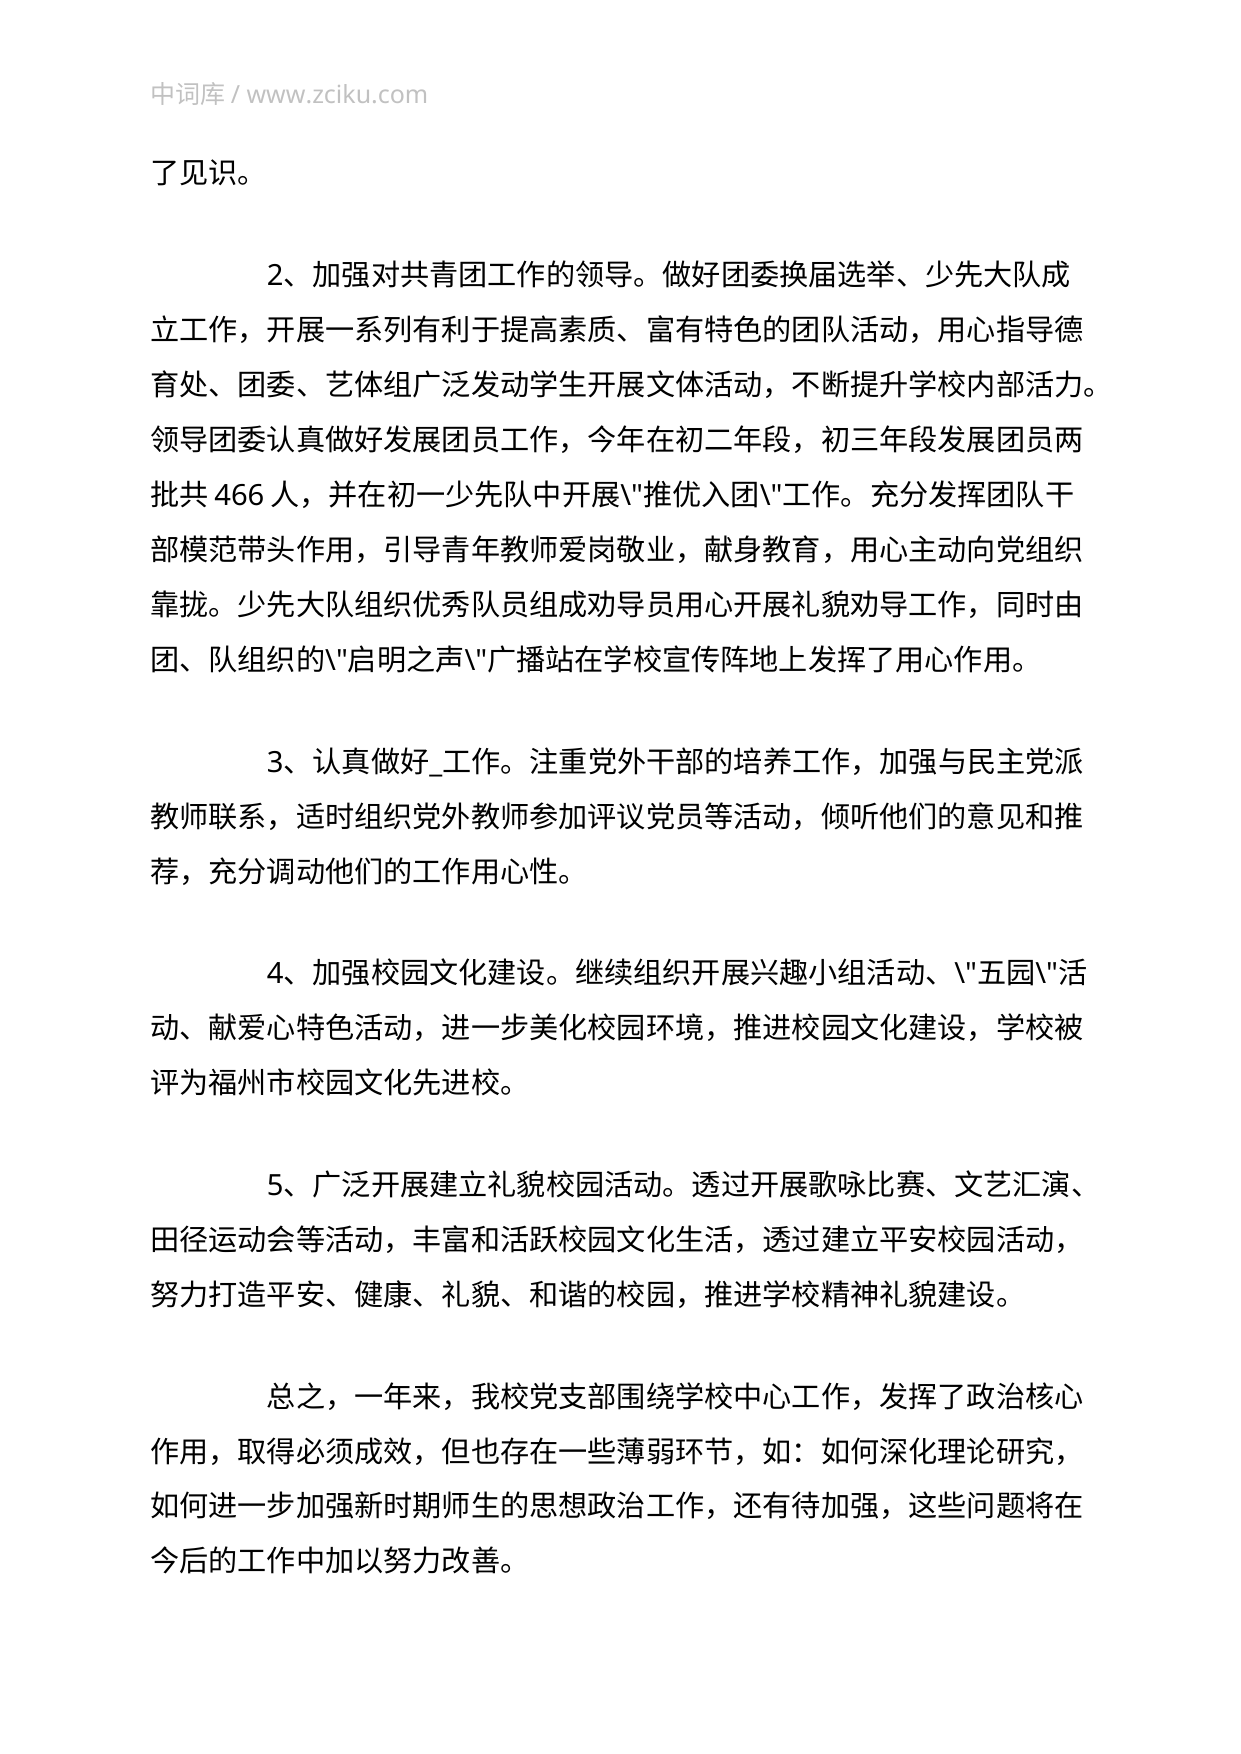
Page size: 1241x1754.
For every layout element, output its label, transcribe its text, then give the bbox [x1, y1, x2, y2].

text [150, 150, 1090, 192]
text 3、认真做好_工作。注重党外干部的培养工作，加强与民主党派教师联系，适时组织党外教师参加评议党员等活动，倾听他们的意见和推荐，充分调动他们的工作用心性。 [150, 738, 1090, 890]
text 5、广泛开展建立礼貌校园活动。透过开展歌咏比赛、文艺汇演、田径运动会等活动，丰富和活跃校园文化生活，透过建立平安校园活动，努力打造平安、健康、礼貌、和谐的校园，推进学校精神礼貌建设。 [150, 1162, 1090, 1314]
text 2、加强对共青团工作的领导。做好团委换届选举、少先大队成立工作，开展一系列有利于提高素质、富有特色的团队活动，用心指导德育处、团委、艺体组广泛发动学生开展文体活动，不断提升学校内部活力。领导团委认真做好发展团员工作，今年在初二年段，初三年段发展团员两批共466人，并在初一少先队中开展\"推优入团\"工作。充分发挥团队干部模范带头作用，引导青年教师爱岗敬业，献身教育，用心主动向党组织靠拢。少先大队组织优秀队员组成劝导员用心开展礼貌劝导工作，同时由团、队组织的\"启明之声\"广播站在学校宣传阵地上发挥了用心作用。 [150, 252, 1090, 679]
text 4、加强校园文化建设。继续组织开展兴趣小组活动、\"五园\"活动、献爱心特色活动，进一步美化校园环境，推进校园文化建设，学校被评为福州市校园文化先进校。 [150, 950, 1090, 1102]
text 总之，一年来，我校党支部围绕学校中心工作，发挥了政治核心作用，取得必须成效，但也存在一些薄弱环节，如：如何深化理论研究，如何进一步加强新时期师生的思想政治工作，还有待加强，这些问题将在今后的工作中加以努力改善。 [150, 1373, 1090, 1580]
